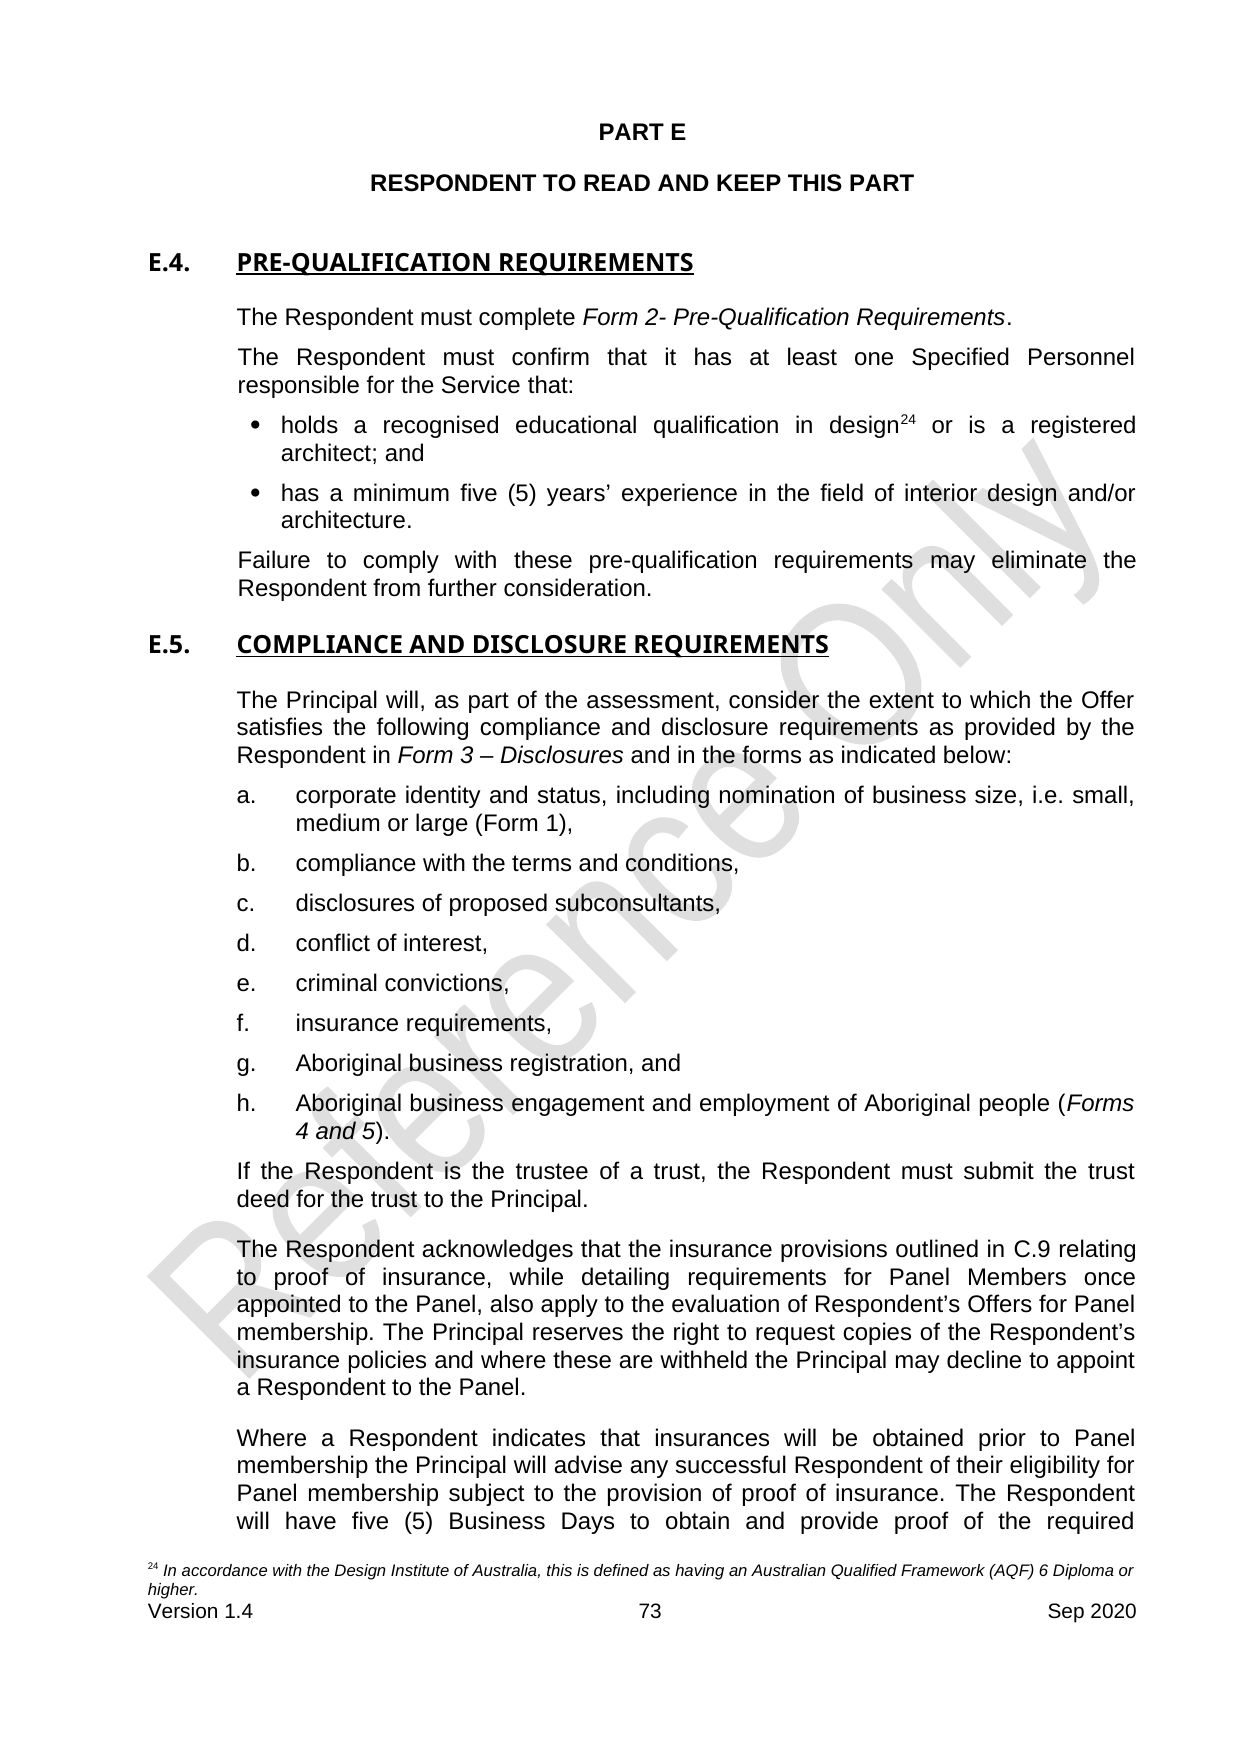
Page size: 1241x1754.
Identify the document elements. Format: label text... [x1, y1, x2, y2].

text The Respondent acknowledges that the insurance provisions outlined in C.9 relating to proof of insurance, while detailing requirements for Panel Members once appointed to the Panel, also apply to the evaluation of Respondent’s Offers for Panel membership. The Principal reserves the right to request copies of the Respondent’s insurance policies and where these are withheld the Principal may decline to appoint a Respondent to the Panel. [236, 1235, 1137, 1401]
list conflict of interest, [236, 929, 1137, 957]
text The Respondent must complete Form 2- Pre-Qualification Requirements. [236, 303, 1137, 331]
list Aboriginal business registration, and [236, 1049, 1137, 1077]
list Aboriginal business engagement and employment of Aboriginal people (Forms 4 and 5). [236, 1089, 1137, 1144]
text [236, 1424, 1137, 1534]
text If the Respondent is the trustee of a trust, the Respondent must submit the trust deed for the trust to the Principal. [236, 1157, 1137, 1212]
subtitle PRE-QUALIFICATION REQUIREMENTS [148, 244, 1137, 278]
list disclosures of proposed subconsultants, [236, 889, 1137, 916]
text The Respondent must confirm that it has at least one Specified Personnel responsible for the Service that: [237, 343, 1137, 398]
list insurance requirements, [236, 1009, 1137, 1037]
text Failure to comply with these pre-qualification requirements may eliminate the Respondent from further consideration. [237, 546, 1137, 602]
list corporate identity and status, including nomination of business size, i.e. small, medium or large (Form 1), [236, 781, 1137, 836]
list has a minimum five (5) years’ experience in the field of interior design and/or architecture. [251, 479, 1137, 534]
list criminal convictions, [236, 969, 1137, 997]
subtitle COMPLIANCE AND DISCLOSURE REQUIREMENTS [148, 627, 1137, 661]
list compliance with the terms and conditions, [236, 849, 1137, 876]
text The Principal will, as part of the assessment, consider the extent to which the Offer satisfies the following compliance and disclosure requirements as provided by the Respondent in Form 3 – Disclosures and in the forms as indicated below: [236, 686, 1137, 768]
list holds a recognised educational qualification in design or is a registered architect; and [251, 411, 1137, 466]
